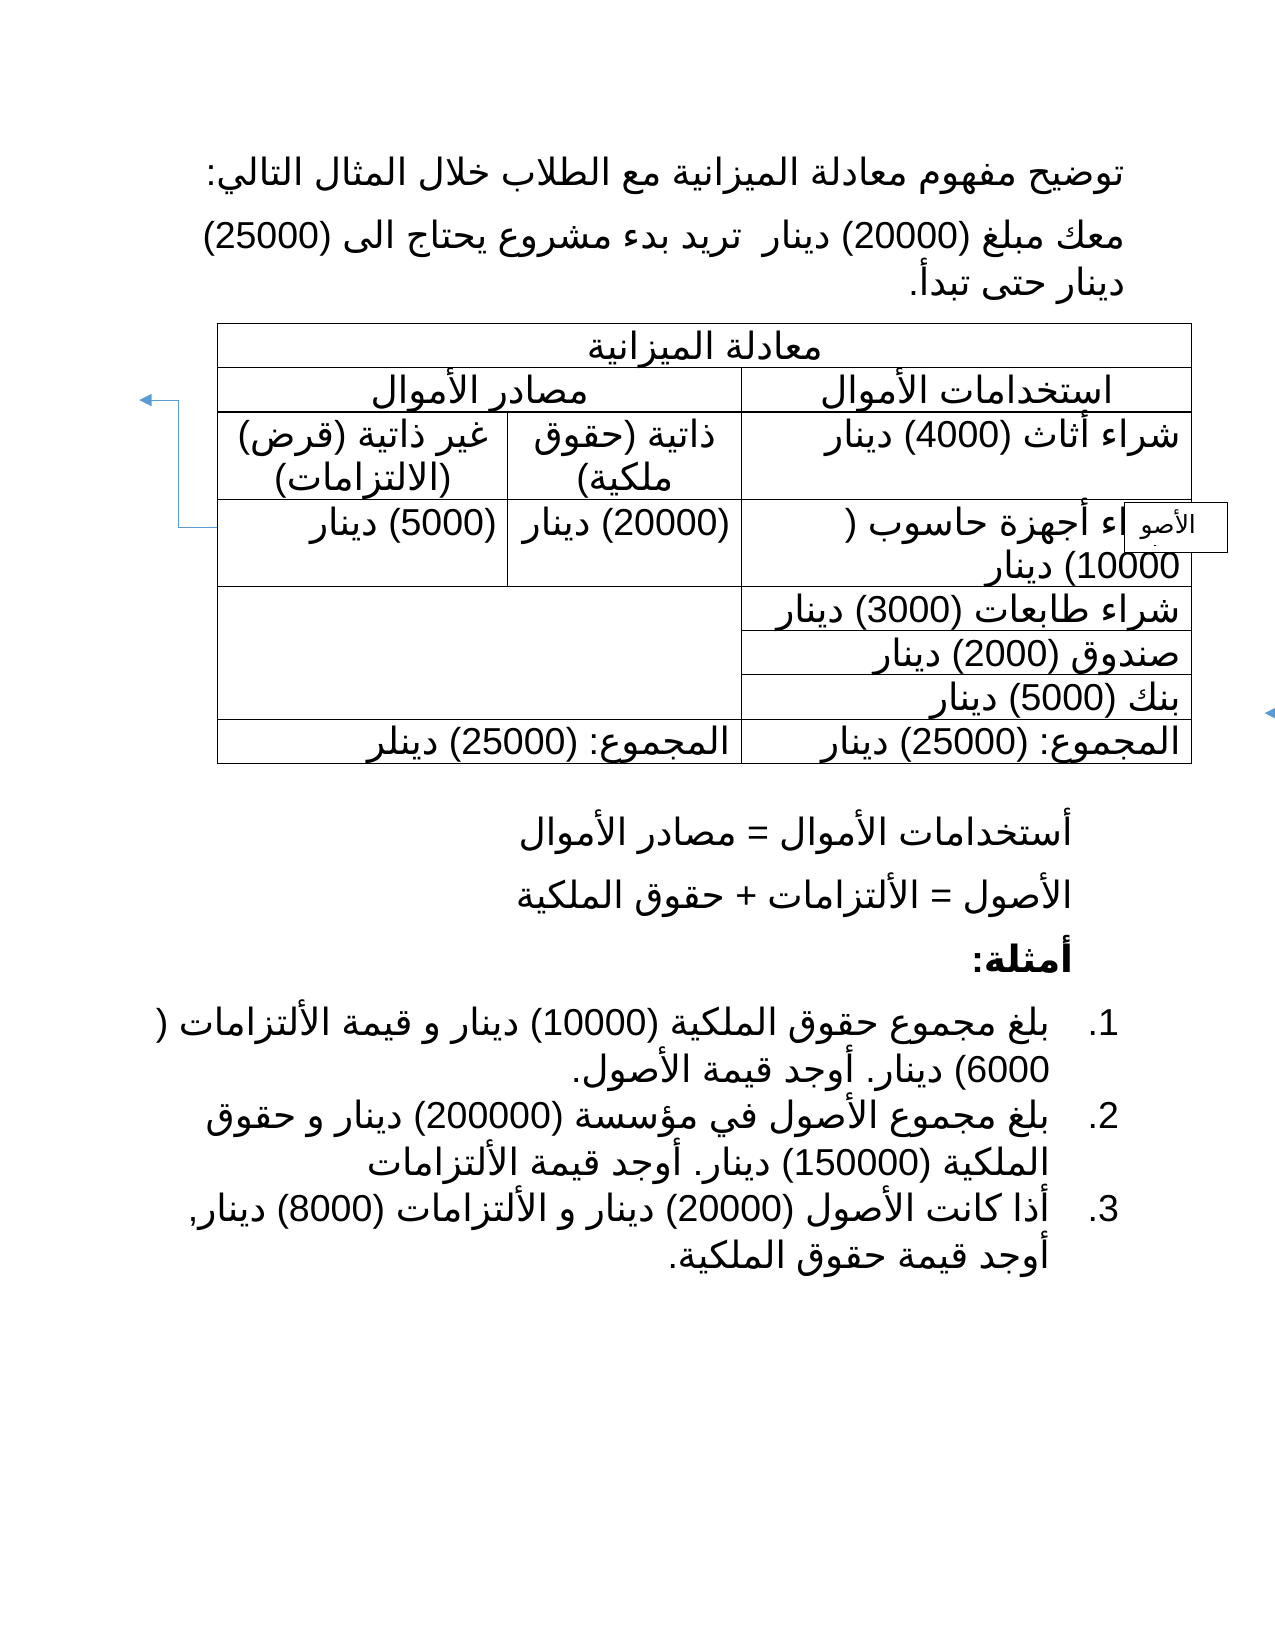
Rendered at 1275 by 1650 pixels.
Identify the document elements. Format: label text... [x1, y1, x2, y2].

text أستخدامات الأموال = مصادر الأموال [150, 811, 1125, 854]
list بلغ مجموع حقوق الملكية (10000) دينار و قيمة الألتزامات (6000) دينار. أوجد قيمة الأصول. [150, 1000, 1087, 1090]
table_cell (20000) دينار [508, 500, 741, 586]
list أذا كانت الأصول (20000) دينار و الألتزامات (8000) دينار, أوجد قيمة حقوق الملكية. [150, 1186, 1087, 1276]
table_cell (5000) دينار [218, 500, 507, 586]
table_cell ذاتية (حقوق ملكية) [508, 413, 741, 499]
text توضيح مفهوم معادلة الميزانية مع الطلاب خلال المثال التالي: [150, 150, 1125, 193]
table_cell بنك (5000) دينار [742, 675, 1191, 718]
table_cell شراء طابعات (3000) دينار [742, 587, 1191, 630]
table_cell [218, 587, 741, 718]
text أمثلة: [150, 937, 1125, 980]
text الأصول = الألتزامات + حقوق الملكية [150, 874, 1125, 917]
table_cell مصادر الأموال [218, 368, 741, 411]
table_cell شراء أجهزة حاسوب (10000) دينار [742, 500, 1191, 586]
table_cell شراء أثاث (4000) دينار [742, 413, 1191, 499]
text معك مبلغ (20000) دينار تريد بدء مشروع يحتاج الى (25000) دينار حتى تبدأ. [150, 213, 1125, 303]
list بلغ مجموع الأصول في مؤسسة (200000) دينار و حقوق الملكية (150000) دينار. أوجد قيمة الألتزامات [150, 1093, 1087, 1183]
table_cell المجموع: (25000) دينار [742, 720, 1191, 763]
table_header معادلة الميزانية [218, 324, 1191, 367]
table_cell غير ذاتية (قرض)(الالتزامات) [218, 413, 507, 499]
table_cell صندوق (2000) دينار [742, 631, 1191, 674]
table_cell المجموع: (25000) دينلر [218, 720, 741, 763]
table_cell استخدامات الأموال [742, 368, 1191, 411]
